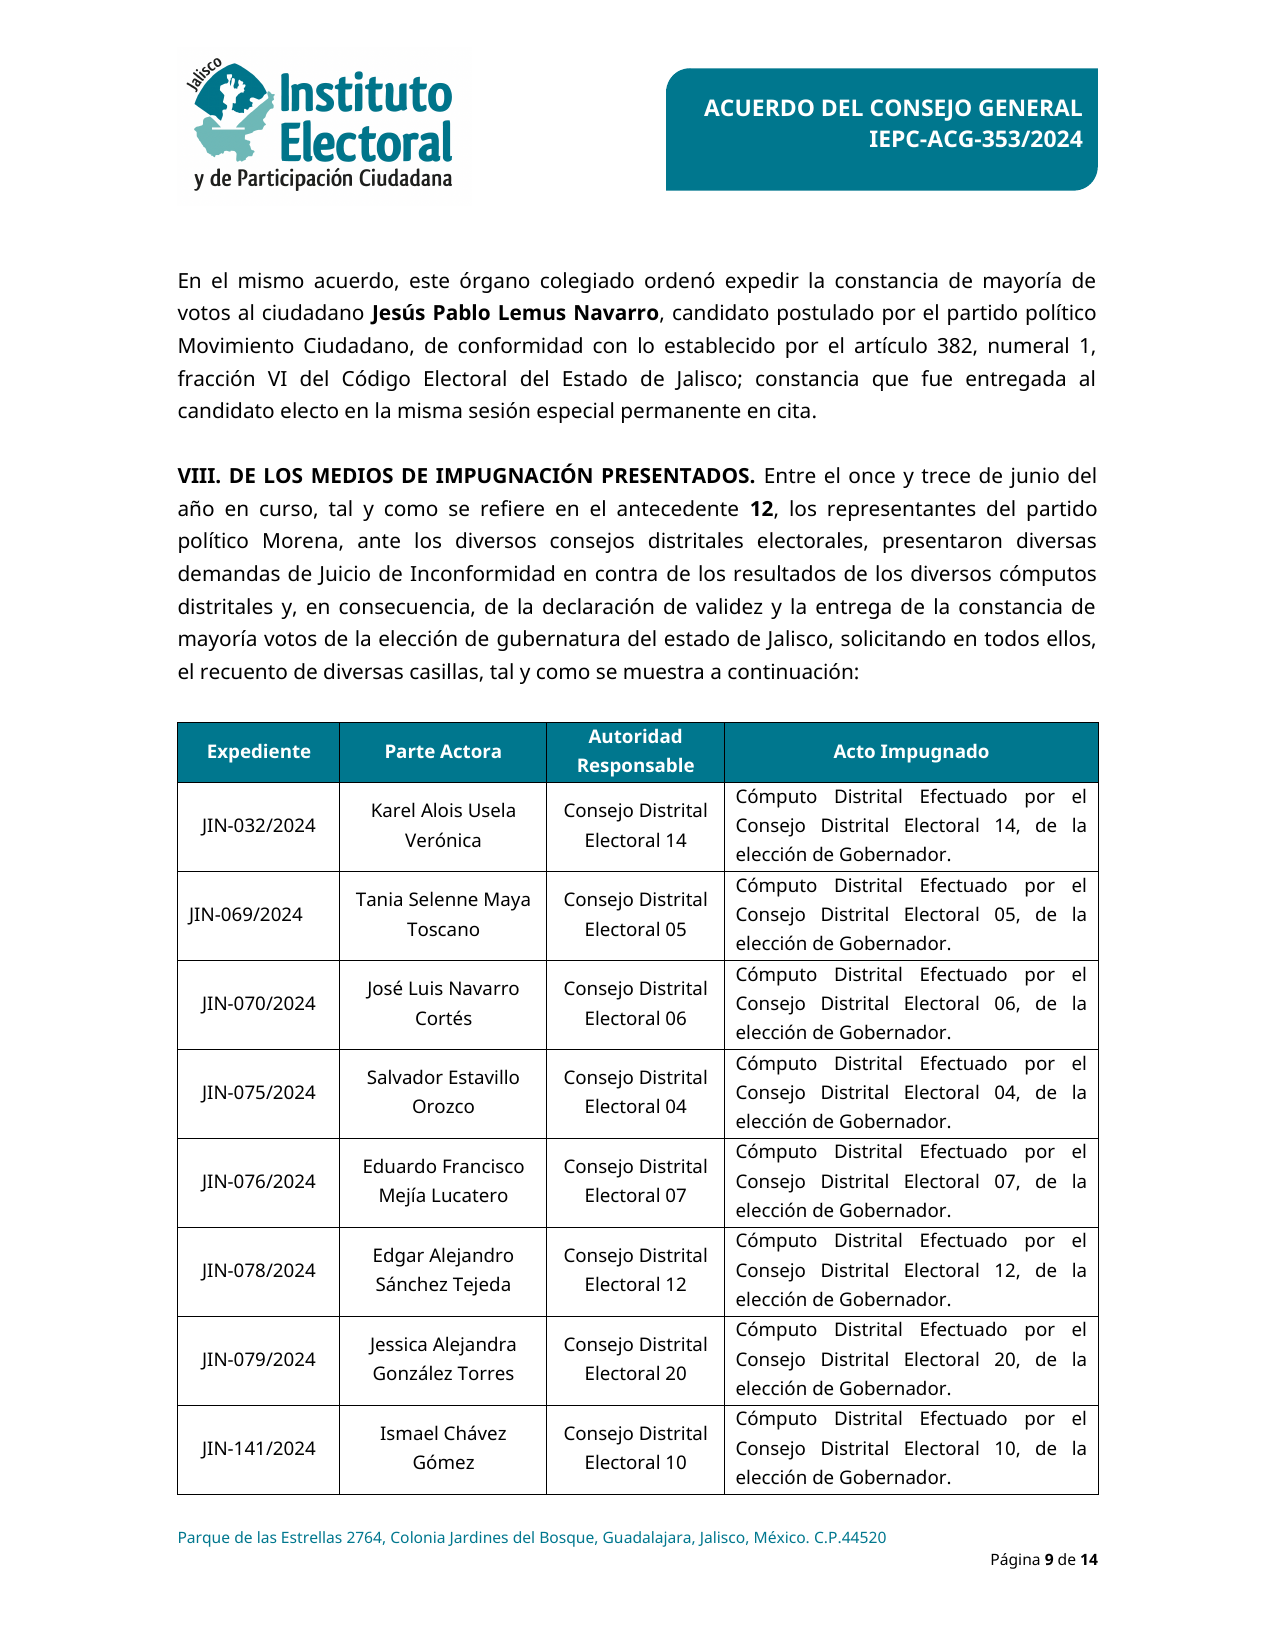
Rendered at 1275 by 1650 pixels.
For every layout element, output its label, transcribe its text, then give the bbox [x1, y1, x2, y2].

table_cell Consejo Distrital Electoral 14 [547, 783, 724, 871]
table_header Expediente [178, 723, 339, 782]
table_cell Consejo Distrital Electoral 05 [547, 872, 724, 960]
table_cell Cómputo Distrital Efectuado por el Consejo Distrital Electoral 06, de la elección de Gobernador. [725, 961, 1098, 1049]
table_cell José Luis Navarro Cortés [340, 961, 546, 1049]
table_header Parte Actora [340, 723, 546, 782]
table_cell Eduardo Francisco Mejía Lucatero [340, 1139, 546, 1227]
table_cell Cómputo Distrital Efectuado por el Consejo Distrital Electoral 12, de la elección de Gobernador. [725, 1228, 1098, 1316]
picture [177, 47, 473, 206]
table_cell Cómputo Distrital Efectuado por el Consejo Distrital Electoral 07, de la elección de Gobernador. [725, 1139, 1098, 1227]
table_cell JIN-076/2024 [178, 1139, 339, 1227]
table_cell JIN-075/2024 [178, 1050, 339, 1138]
table_cell JIN-032/2024 [178, 783, 339, 871]
table_cell Cómputo Distrital Efectuado por el Consejo Distrital Electoral 05, de la elección de Gobernador. [725, 872, 1098, 960]
table_cell Consejo Distrital Electoral 07 [547, 1139, 724, 1227]
table_cell Cómputo Distrital Efectuado por el Consejo Distrital Electoral 10, de la elección de Gobernador. [725, 1406, 1098, 1494]
text En el mismo acuerdo, este órgano colegiado ordenó expedir la constancia de mayoría de votos al ciudadano Jesús Pablo Lemus Navarro, candidato postulado por el partido político Movimiento Ciudadano, de conformidad con lo establecido por el artículo 382, numeral 1, fracción VI del Código Electoral del Estado de Jalisco; constancia que fue entregada al candidato electo en la misma sesión especial permanente en cita. [177, 266, 1098, 425]
table_cell Consejo Distrital Electoral 10 [547, 1406, 724, 1494]
table_cell JIN-070/2024 [178, 961, 339, 1049]
table_cell JIN-079/2024 [178, 1317, 339, 1405]
table_header Acto Impugnado [725, 723, 1098, 782]
text VIII. DE LOS MEDIOS DE IMPUGNACIÓN PRESENTADOS. Entre el once y trece de junio del año en curso, tal y como se refiere en el antecedente 12, los representantes del partido político Morena, ante los diversos consejos distritales electorales, presentaron diversas demandas de Juicio de Inconformidad en contra de los resultados de los diversos cómputos distritales y, en consecuencia, de la declaración de validez y la entrega de la constancia de mayoría votos de la elección de gubernatura del estado de Jalisco, solicitando en todos ellos, el recuento de diversas casillas, tal y como se muestra a continuación: [177, 461, 1098, 686]
table_cell Karel Alois Usela Verónica [340, 783, 546, 871]
table_cell Consejo Distrital Electoral 04 [547, 1050, 724, 1138]
table_cell Jessica Alejandra González Torres [340, 1317, 546, 1405]
table_cell Consejo Distrital Electoral 06 [547, 961, 724, 1049]
table_header Autoridad Responsable [547, 723, 724, 782]
table_cell Tania Selenne Maya Toscano [340, 872, 546, 960]
table_cell Consejo Distrital Electoral 20 [547, 1317, 724, 1405]
table_cell Consejo Distrital Electoral 12 [547, 1228, 724, 1316]
table_cell JIN-141/2024 [178, 1406, 339, 1494]
table_cell JIN-078/2024 [178, 1228, 339, 1316]
table_cell Edgar Alejandro Sánchez Tejeda [340, 1228, 546, 1316]
table_cell Cómputo Distrital Efectuado por el Consejo Distrital Electoral 20, de la elección de Gobernador. [725, 1317, 1098, 1405]
table_cell Ismael Chávez Gómez [340, 1406, 546, 1494]
table_cell Cómputo Distrital Efectuado por el Consejo Distrital Electoral 14, de la elección de Gobernador. [725, 783, 1098, 871]
table_cell JIN-069/2024 [178, 872, 339, 960]
table_cell Cómputo Distrital Efectuado por el Consejo Distrital Electoral 04, de la elección de Gobernador. [725, 1050, 1098, 1138]
table_cell Salvador Estavillo Orozco [340, 1050, 546, 1138]
